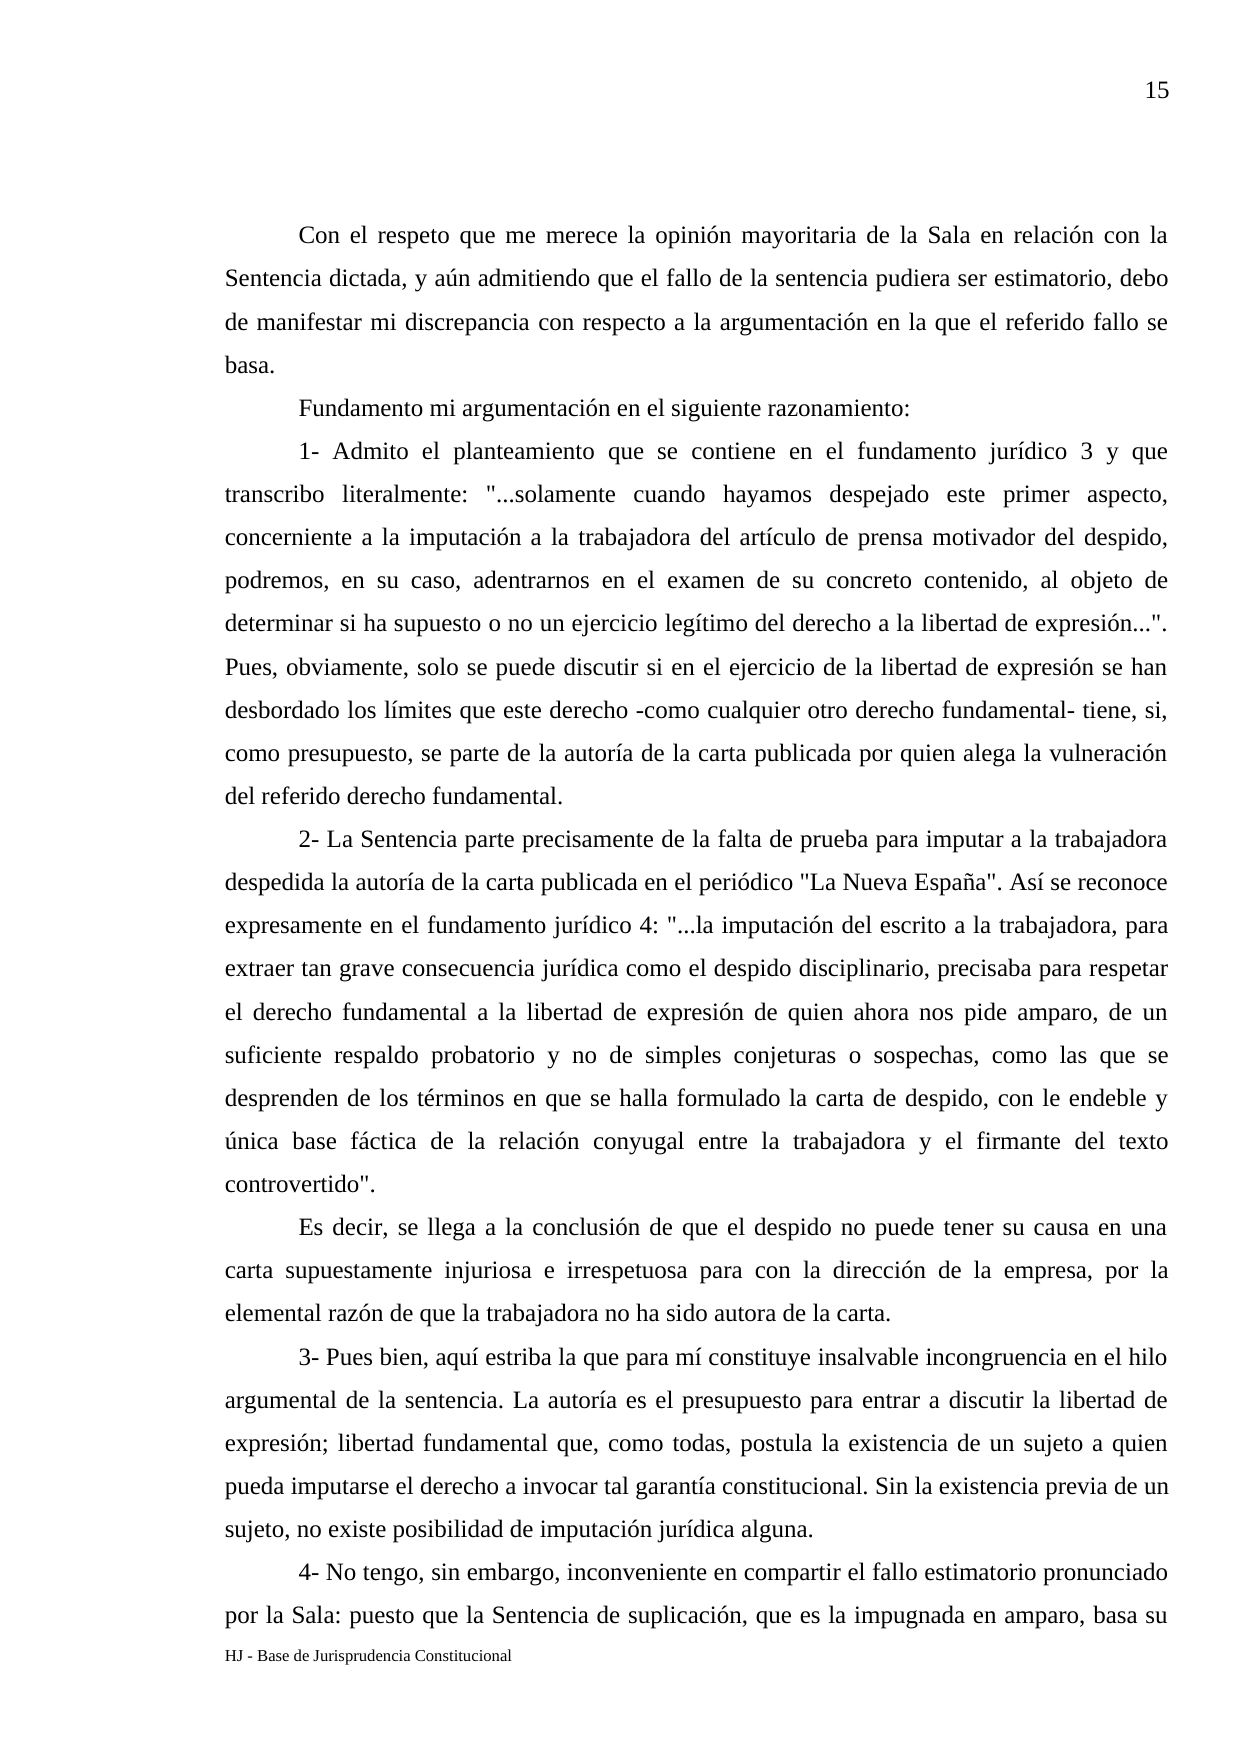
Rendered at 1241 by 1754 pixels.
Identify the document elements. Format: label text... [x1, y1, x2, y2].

text 2- La Sentencia parte precisamente de la falta de prueba para imputar a la trabajadora despedida la autoría de la carta publicada en el periódico "La Nueva España". Así se reconoce expresamente en el fundamento jurídico 4: "...la imputación del escrito a la trabajadora, para extraer tan grave consecuencia jurídica como el despido disciplinario, precisaba para respetar el derecho fundamental a la libertad de expresión de quien ahora nos pide amparo, de un suficiente respaldo probatorio y no de simples conjeturas o sospechas, como las que se desprenden de los términos en que se halla formulado la carta de despido, con le endeble y única base fáctica de la relación conyugal entre la trabajadora y el firmante del texto controvertido". [224, 824, 1169, 1198]
text 3- Pues bien, aquí estriba la que para mí constituye insalvable incongruencia en el hilo argumental de la sentencia. La autoría es el presupuesto para entrar a discutir la libertad de expresión; libertad fundamental que, como todas, postula la existencia de un sujeto a quien pueda imputarse el derecho a invocar tal garantía constitucional. Sin la existencia previa de un sujeto, no existe posibilidad de imputación jurídica alguna. [224, 1342, 1169, 1543]
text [224, 1557, 1169, 1629]
text Con el respeto que me merece la opinión mayoritaria de la Sala en relación con la Sentencia dictada, y aún admitiendo que el fallo de la sentencia pudiera ser estimatorio, debo de manifestar mi discrepancia con respecto a la argumentación en la que el referido fallo se basa. [224, 220, 1169, 378]
text Fundamento mi argumentación en el siguiente razonamiento: [224, 393, 1169, 422]
text 1- Admito el planteamiento que se contiene en el fundamento jurídico 3 y que transcribo literalmente: "...solamente cuando hayamos despejado este primer aspecto, concerniente a la imputación a la trabajadora del artículo de prensa motivador del despido, podremos, en su caso, adentrarnos en el examen de su concreto contenido, al objeto de determinar si ha supuesto o no un ejercicio legítimo del derecho a la libertad de expresión...". Pues, obviamente, solo se puede discutir si en el ejercicio de la libertad de expresión se han desbordado los límites que este derecho -como cualquier otro derecho fundamental- tiene, si, como presupuesto, se parte de la autoría de la carta publicada por quien alega la vulneración del referido derecho fundamental. [224, 436, 1169, 810]
text Es decir, se llega a la conclusión de que el despido no puede tener su causa en una carta supuestamente injuriosa e irrespetuosa para con la dirección de la empresa, por la elemental razón de que la trabajadora no ha sido autora de la carta. [224, 1212, 1169, 1327]
